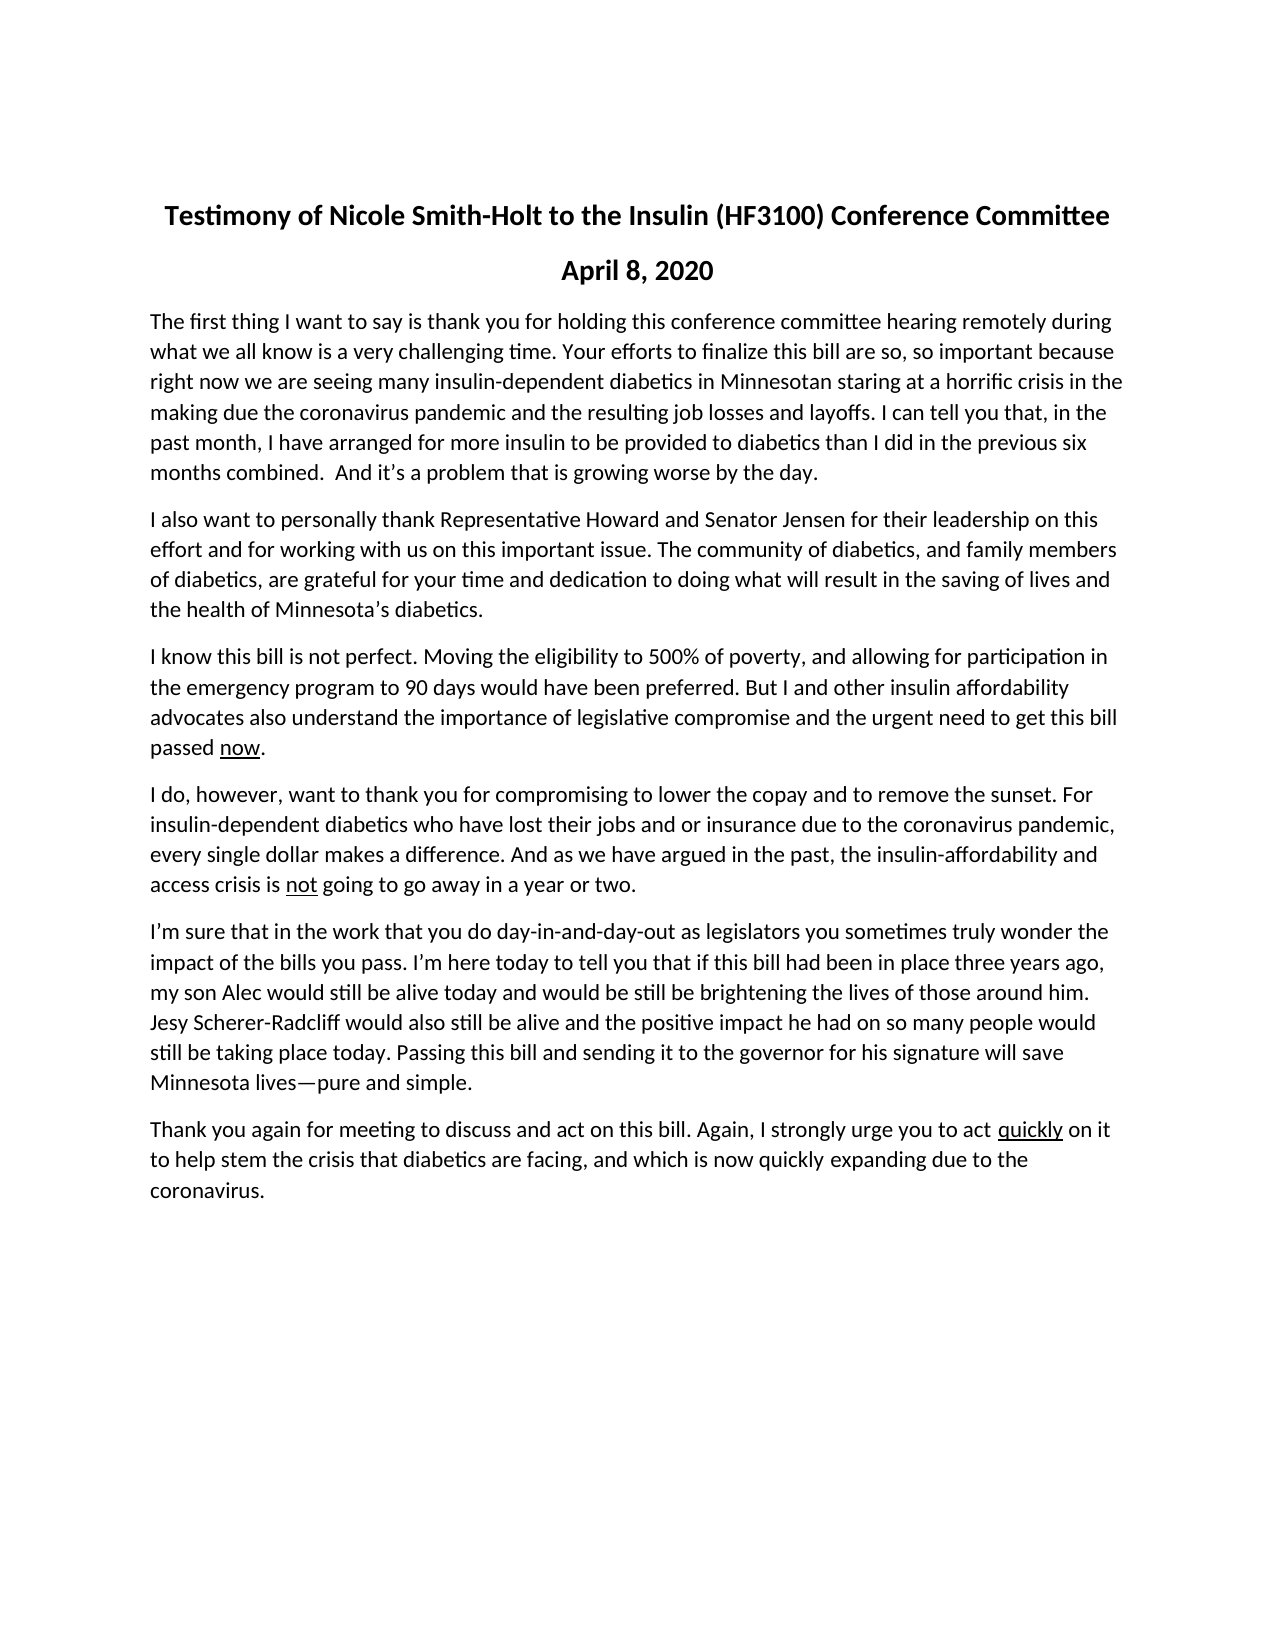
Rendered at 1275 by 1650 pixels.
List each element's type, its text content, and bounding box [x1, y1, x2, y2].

text I do, however, want to thank you for compromising to lower the copay and to remove the sunset. For insulin-dependent diabetics who have lost their jobs and or insurance due to the coronavirus pandemic, every single dollar makes a difference. And as we have argued in the past, the insulin-affordability and access crisis is not going to go away in a year or two. [150, 780, 1125, 899]
text Thank you again for meeting to discuss and act on this bill. Again, I strongly urge you to act quickly on it to help stem the crisis that diabetics are facing, and which is now quickly expanding due to the coronavirus. [150, 1115, 1125, 1204]
text I know this bill is not perfect. Moving the eligibility to 500% of poverty, and allowing for participation in the emergency program to 90 days would have been preferred. But I and other insulin affordability advocates also understand the importance of legislative compromise and the urgent need to get this bill passed now. [150, 642, 1125, 761]
text April 8, 2020 [150, 252, 1125, 288]
text The first thing I want to say is thank you for holding this conference committee hearing remotely during what we all know is a very challenging time. Your efforts to finalize this bill are so, so important because right now we are seeing many insulin-dependent diabetics in Minnesotan staring at a horrific crisis in the making due the coronavirus pandemic and the resulting job losses and layoffs. I can tell you that, in the past month, I have arranged for more insulin to be provided to diabetics than I did in the previous six months combined. And it’s a problem that is growing worse by the day. [150, 307, 1125, 486]
text Testimony of Nicole Smith-Holt to the Insulin (HF3100) Conference Committee [150, 197, 1125, 232]
text I’m sure that in the work that you do day-in-and-day-out as legislators you sometimes truly wonder the impact of the bills you pass. I’m here today to tell you that if this bill had been in place three years ago, my son Alec would still be alive today and would be still be brightening the lives of those around him. Jesy Scherer-Radcliff would also still be alive and the positive impact he had on so many people would still be taking place today. Passing this bill and sending it to the governor for his signature will save Minnesota lives—pure and simple. [150, 917, 1125, 1097]
text I also want to personally thank Representative Howard and Senator Jensen for their leadership on this effort and for working with us on this important issue. The community of diabetics, and family members of diabetics, are grateful for your time and dedication to doing what will result in the saving of lives and the health of Minnesota’s diabetics. [150, 505, 1125, 624]
